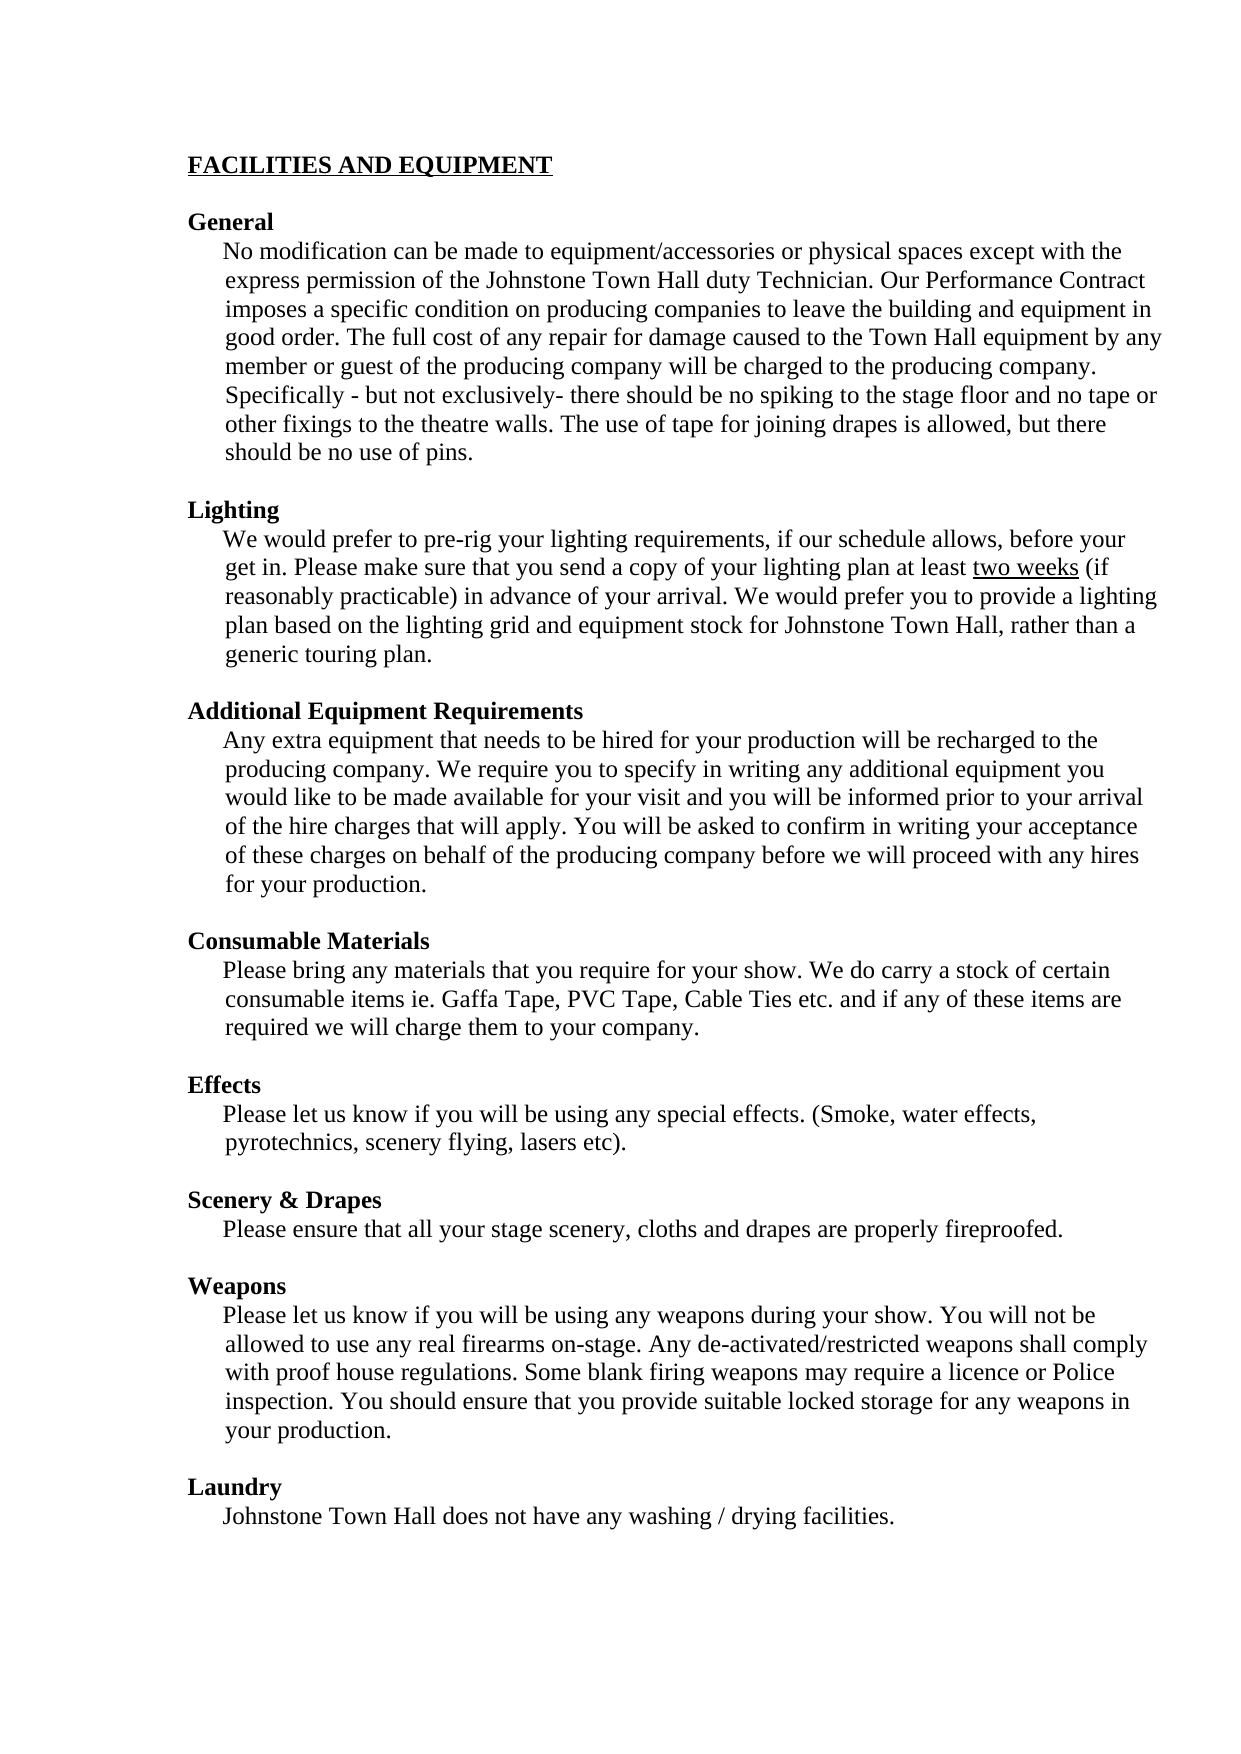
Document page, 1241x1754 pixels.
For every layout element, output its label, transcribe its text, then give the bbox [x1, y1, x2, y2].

list Please ensure that all your stage scenery, cloths and drapes are properly fireproofed. [187, 1214, 1162, 1242]
list Please bring any materials that you require for your show. We do carry a stock of certain consumable items ie. Gaffa Tape, PVC Tape, Cable Ties etc. and if any of these items are required we will charge them to your company. [187, 955, 1162, 1041]
list Please let us know if you will be using any weapons during your show. You will not be allowed to use any real firearms on-stage. Any de-activated/restricted weapons shall comply with proof house regulations. Some blank firing weapons may require a licence or Police inspection. You should ensure that you provide suitable locked storage for any weapons in your production. [187, 1300, 1162, 1444]
text General [187, 207, 1162, 236]
text Effects [187, 1070, 1162, 1099]
text Additional Equipment Requirements [187, 696, 1162, 725]
list Johnstone Town Hall does not have any washing / drying facilities. [187, 1501, 1162, 1530]
text Lighting [187, 495, 1162, 524]
text Weapons [187, 1271, 1162, 1300]
list Laundry [187, 1472, 1162, 1501]
text Scenery & Drapes [187, 1185, 1162, 1214]
list We would prefer to pre-rig your lighting requirements, if our schedule allows, before your get in. Please make sure that you send a copy of your lighting plan at least two weeks (if reasonably practicable) in advance of your arrival. We would prefer you to provide a lighting plan based on the lighting grid and equipment stock for Johnstone Town Hall, rather than a generic touring plan. [187, 524, 1162, 667]
list Any extra equipment that needs to be hired for your production will be recharged to the producing company. We require you to specify in writing any additional equipment you would like to be made available for your visit and you will be informed prior to your arrival of the hire charges that will apply. You will be asked to confirm in writing your acceptance of these charges on behalf of the producing company before we will proceed with any hires for your production. [187, 725, 1162, 897]
list Please let us know if you will be using any special effects. (Smoke, water effects, pyrotechnics, scenery flying, lasers etc). [187, 1099, 1162, 1156]
list No modification can be made to equipment/accessories or physical spaces except with the express permission of the Johnstone Town Hall duty Technician. Our Performance Contract imposes a specific condition on producing companies to leave the building and equipment in good order. The full cost of any repair for damage caused to the Town Hall equipment by any member or guest of the producing company will be charged to the producing company. Specifically - but not exclusively- there should be no spiking to the stage floor and no tape or other fixings to the theatre walls. The use of tape for joining drapes is allowed, but there should be no use of pins. [187, 236, 1162, 466]
text Consumable Materials [187, 926, 1162, 955]
list FACILITIES AND EQUIPMENT [187, 150, 1162, 179]
